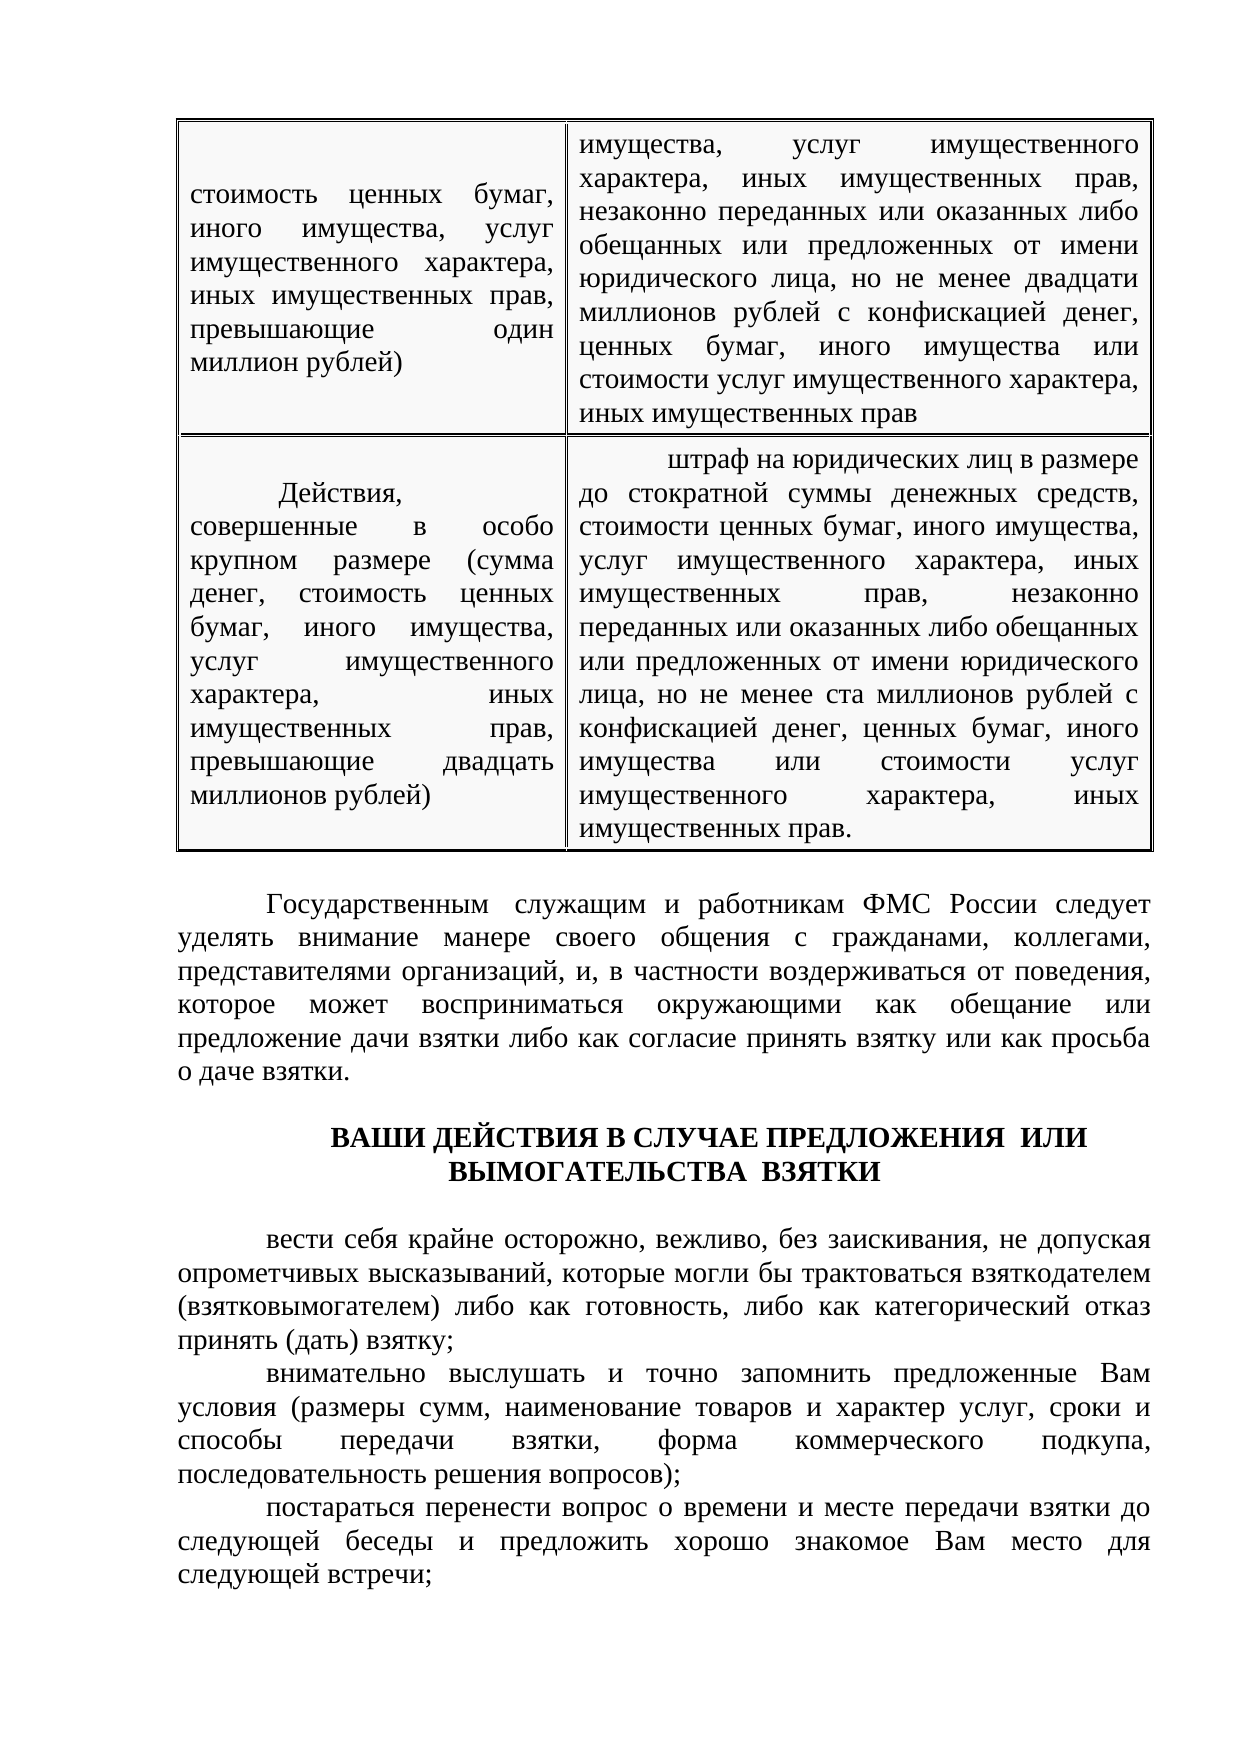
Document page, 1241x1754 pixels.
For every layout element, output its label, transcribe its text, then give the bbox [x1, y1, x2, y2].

text ВАШИ ДЕЙСТВИЯ В СЛУЧАЕ ПРЕДЛОЖЕНИЯ ИЛИ ВЫМОГАТЕЛЬСТВА ВЗЯТКИ [177, 1121, 1152, 1188]
text внимательно выслушать и точно запомнить предложенные Вам условия (размеры сумм, наименование товаров и характер услуг, сроки и способы передачи взятки, форма коммерческого подкупа, последовательность решения вопросов); [177, 1355, 1152, 1489]
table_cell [179, 122, 566, 433]
text вести себя крайне осторожно, вежливо, без заискивания, не допуская опрометчивых высказываний, которые могли бы трактоваться взяткодателем (взятковымогателем) либо как готовность, либо как категорический отказ принять (дать) взятку; [177, 1221, 1152, 1355]
text постараться перенести вопрос о времени и месте передачи взятки до следующей беседы и предложить хорошо знакомое Вам место для следующей встречи; [177, 1489, 1152, 1590]
table_cell Действия, совершенные в особо крупном размере (сумма денег, стоимость ценных бумаг, иного имущества, услуг имущественного характера, иных имущественных прав, превышающие двадцать миллионов рублей) [179, 433, 566, 849]
table_cell штраф на юридических лиц в размере до стократной суммы денежных средств, стоимости ценных бумаг, иного имущества, услуг имущественного характера, иных имущественных прав, незаконно переданных или оказанных либо обещанных или предложенных от имени юридического лица, но не менее ста миллионов рублей с конфискацией денег, ценных бумаг, иного имущества или стоимости услуг имущественного характера, иных имущественных прав. [566, 433, 1151, 849]
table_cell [566, 122, 1150, 433]
text Государственным служащим и работникам ФМС России следует уделять внимание манере своего общения с гражданами, коллегами, представителями организаций, и, в частности воздерживаться от поведения, которое может восприниматься окружающими как обещание или предложение дачи взятки либо как согласие принять взятку или как просьба о даче взятки. [177, 886, 1152, 1087]
